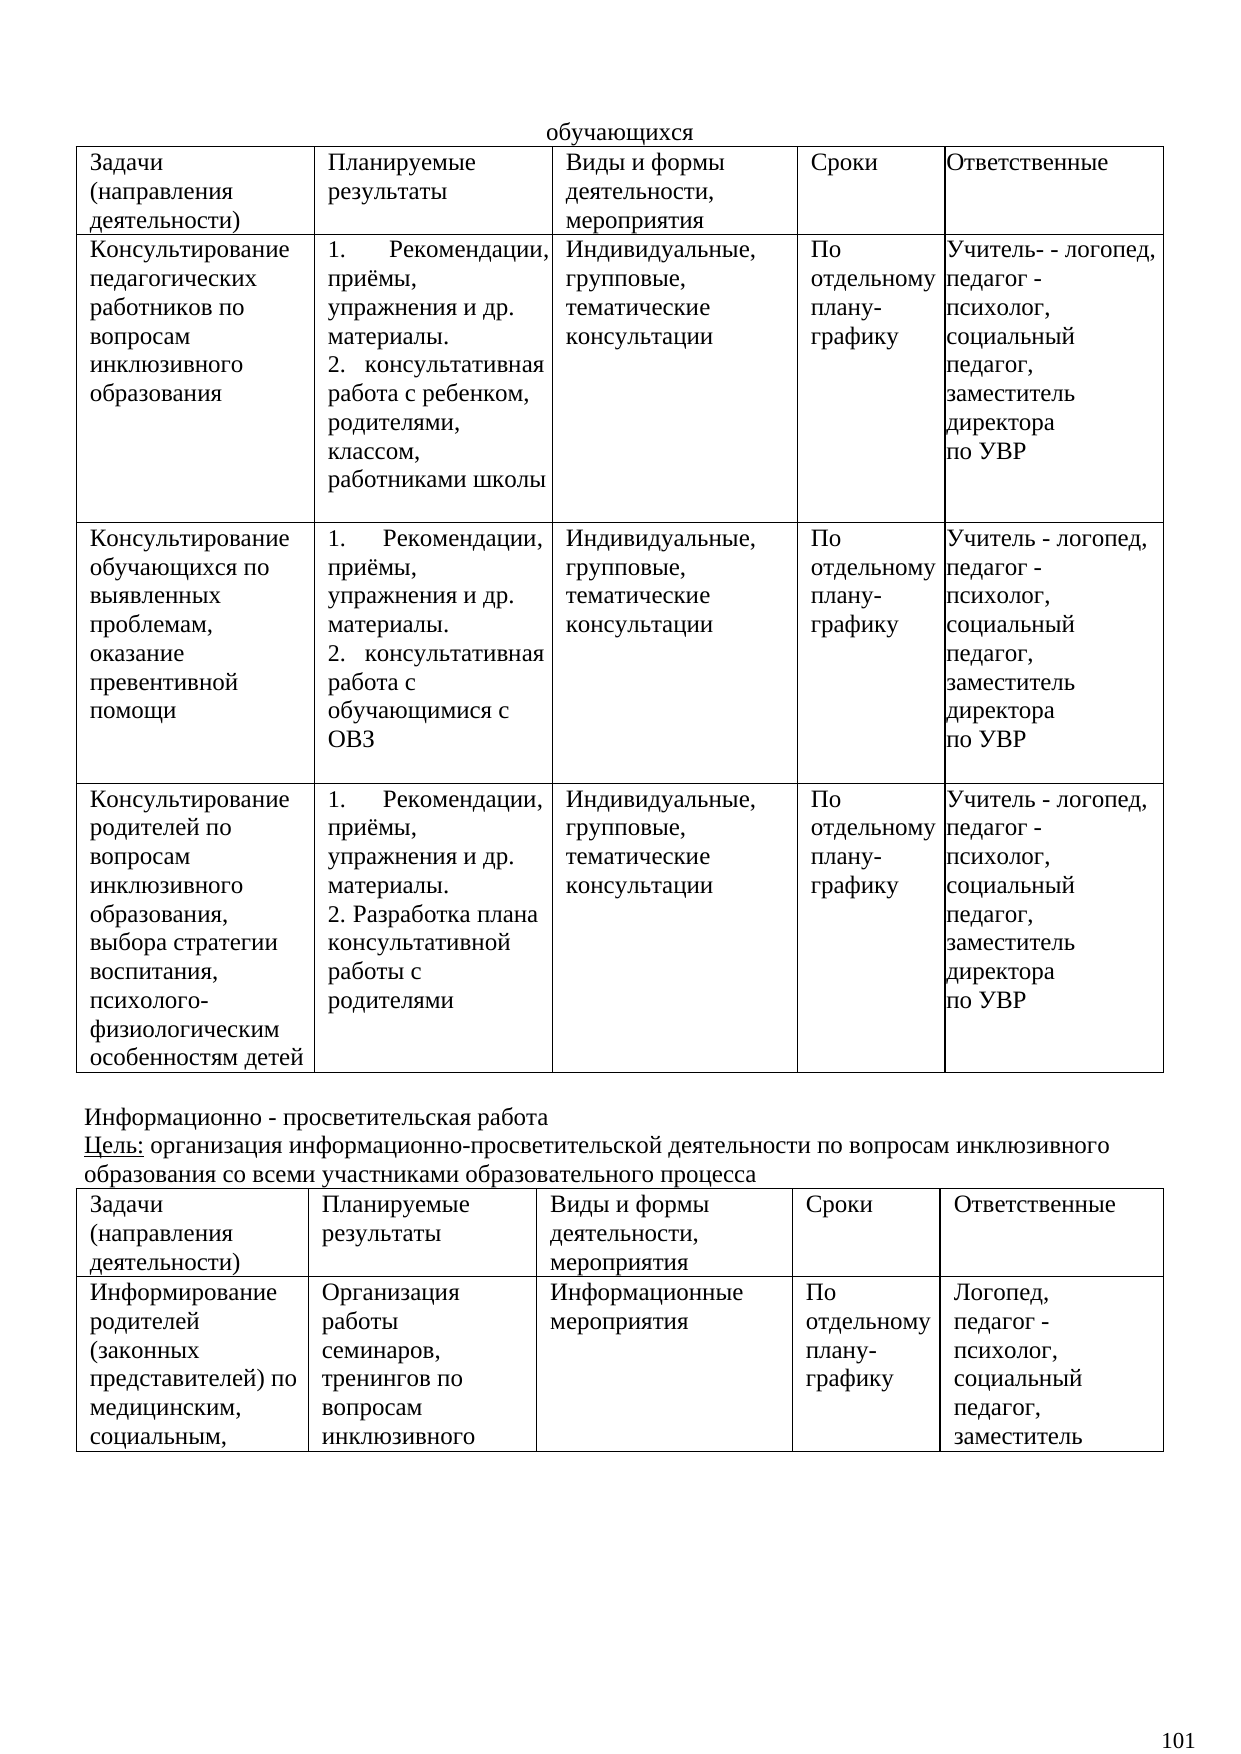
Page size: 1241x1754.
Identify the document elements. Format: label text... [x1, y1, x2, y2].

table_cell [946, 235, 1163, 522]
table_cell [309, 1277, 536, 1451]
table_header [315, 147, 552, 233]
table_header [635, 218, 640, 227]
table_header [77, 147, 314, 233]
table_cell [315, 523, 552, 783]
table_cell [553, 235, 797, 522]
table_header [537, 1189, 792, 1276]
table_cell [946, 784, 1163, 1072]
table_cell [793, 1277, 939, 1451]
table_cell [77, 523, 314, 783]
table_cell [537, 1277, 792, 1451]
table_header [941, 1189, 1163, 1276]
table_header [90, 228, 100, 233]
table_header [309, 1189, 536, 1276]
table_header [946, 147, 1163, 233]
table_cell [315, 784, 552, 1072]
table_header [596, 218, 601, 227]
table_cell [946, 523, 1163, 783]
text обучающихся [76, 117, 1164, 146]
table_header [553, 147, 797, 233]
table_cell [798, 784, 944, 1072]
text Цель: организация информационно-просветительской деятельности по вопросам инклюзивного образования со всеми участниками образовательного процесса [84, 1131, 1137, 1188]
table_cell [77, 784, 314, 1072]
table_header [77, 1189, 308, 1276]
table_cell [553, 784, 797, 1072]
text Информационно - просветительская работа [84, 1102, 1164, 1131]
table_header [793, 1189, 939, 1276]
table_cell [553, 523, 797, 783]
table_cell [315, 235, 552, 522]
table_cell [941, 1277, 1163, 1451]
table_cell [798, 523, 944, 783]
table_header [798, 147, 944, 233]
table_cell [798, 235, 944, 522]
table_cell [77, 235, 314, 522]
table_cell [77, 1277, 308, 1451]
